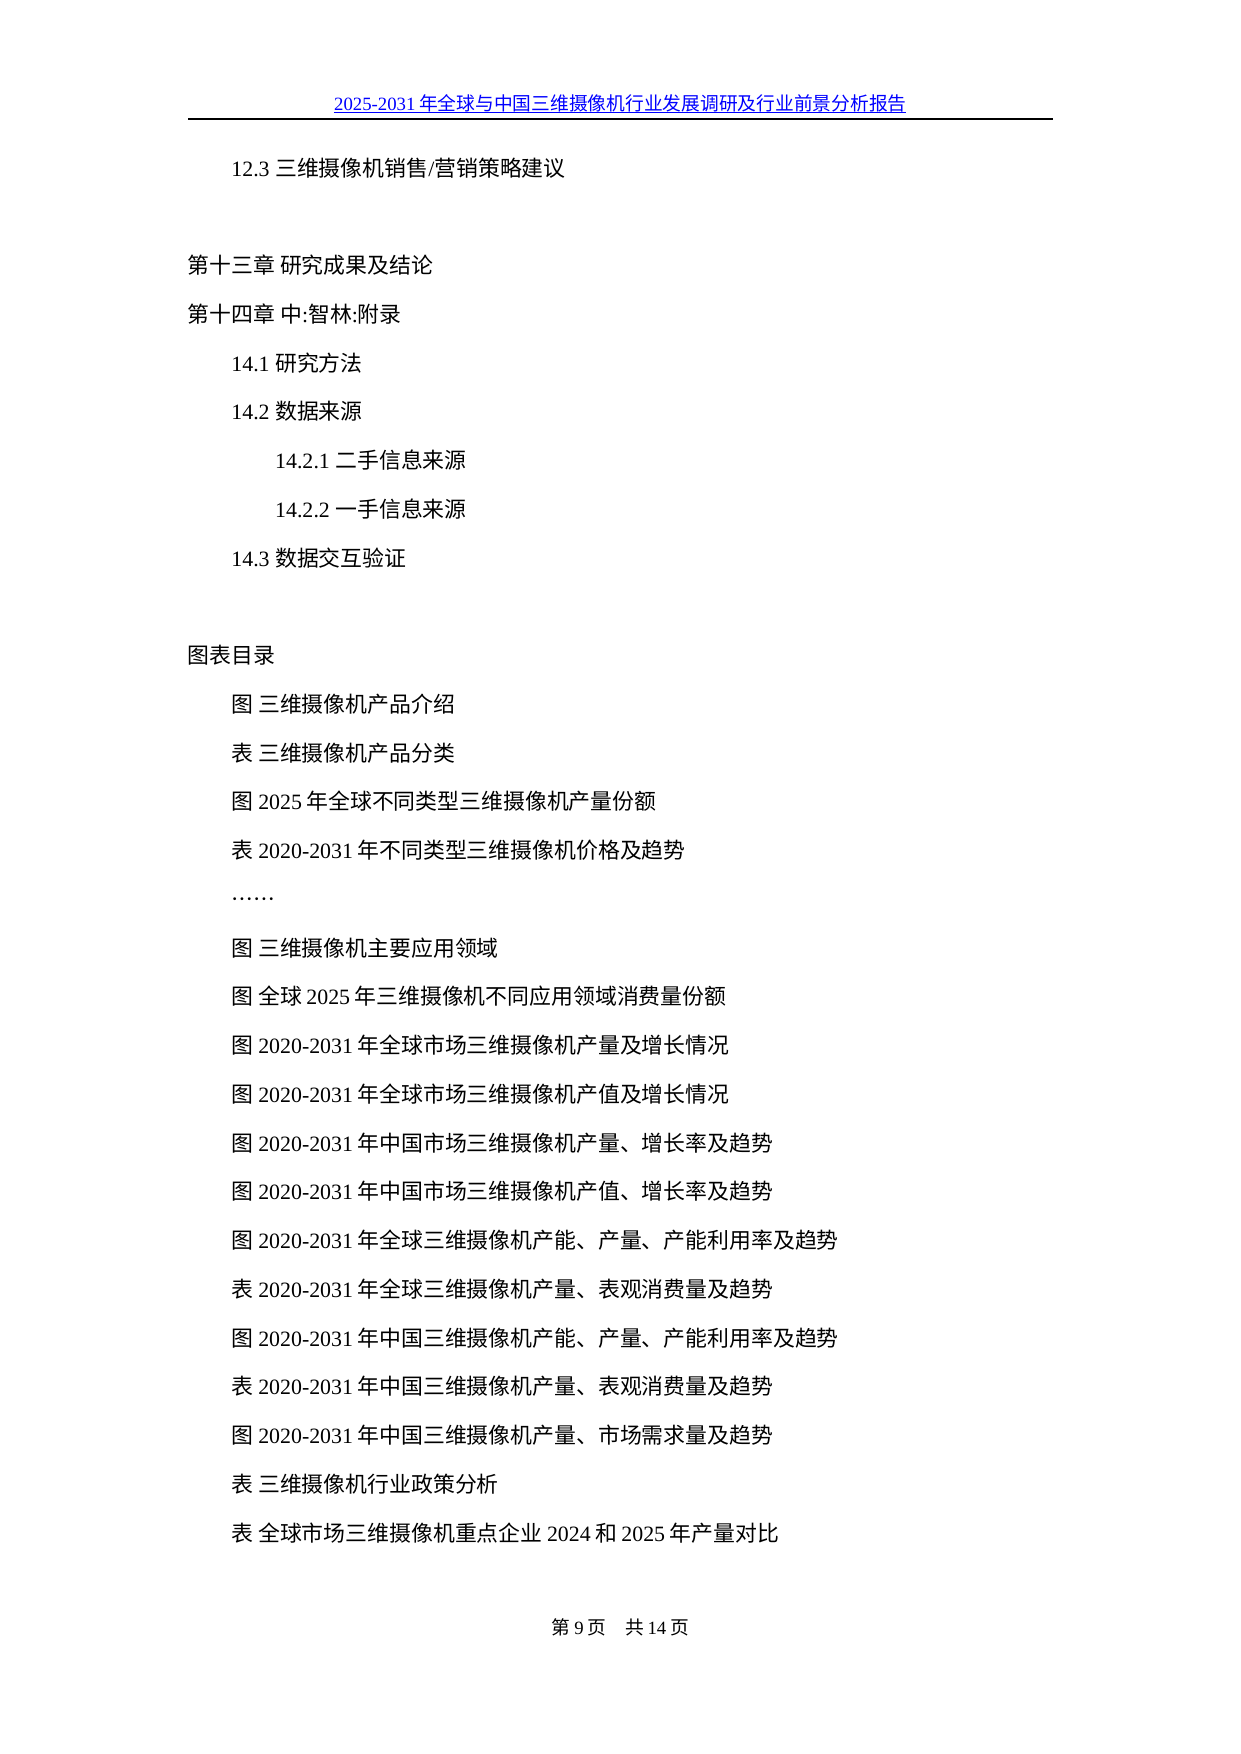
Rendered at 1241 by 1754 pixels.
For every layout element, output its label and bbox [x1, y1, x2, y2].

text [187, 150, 1053, 1548]
